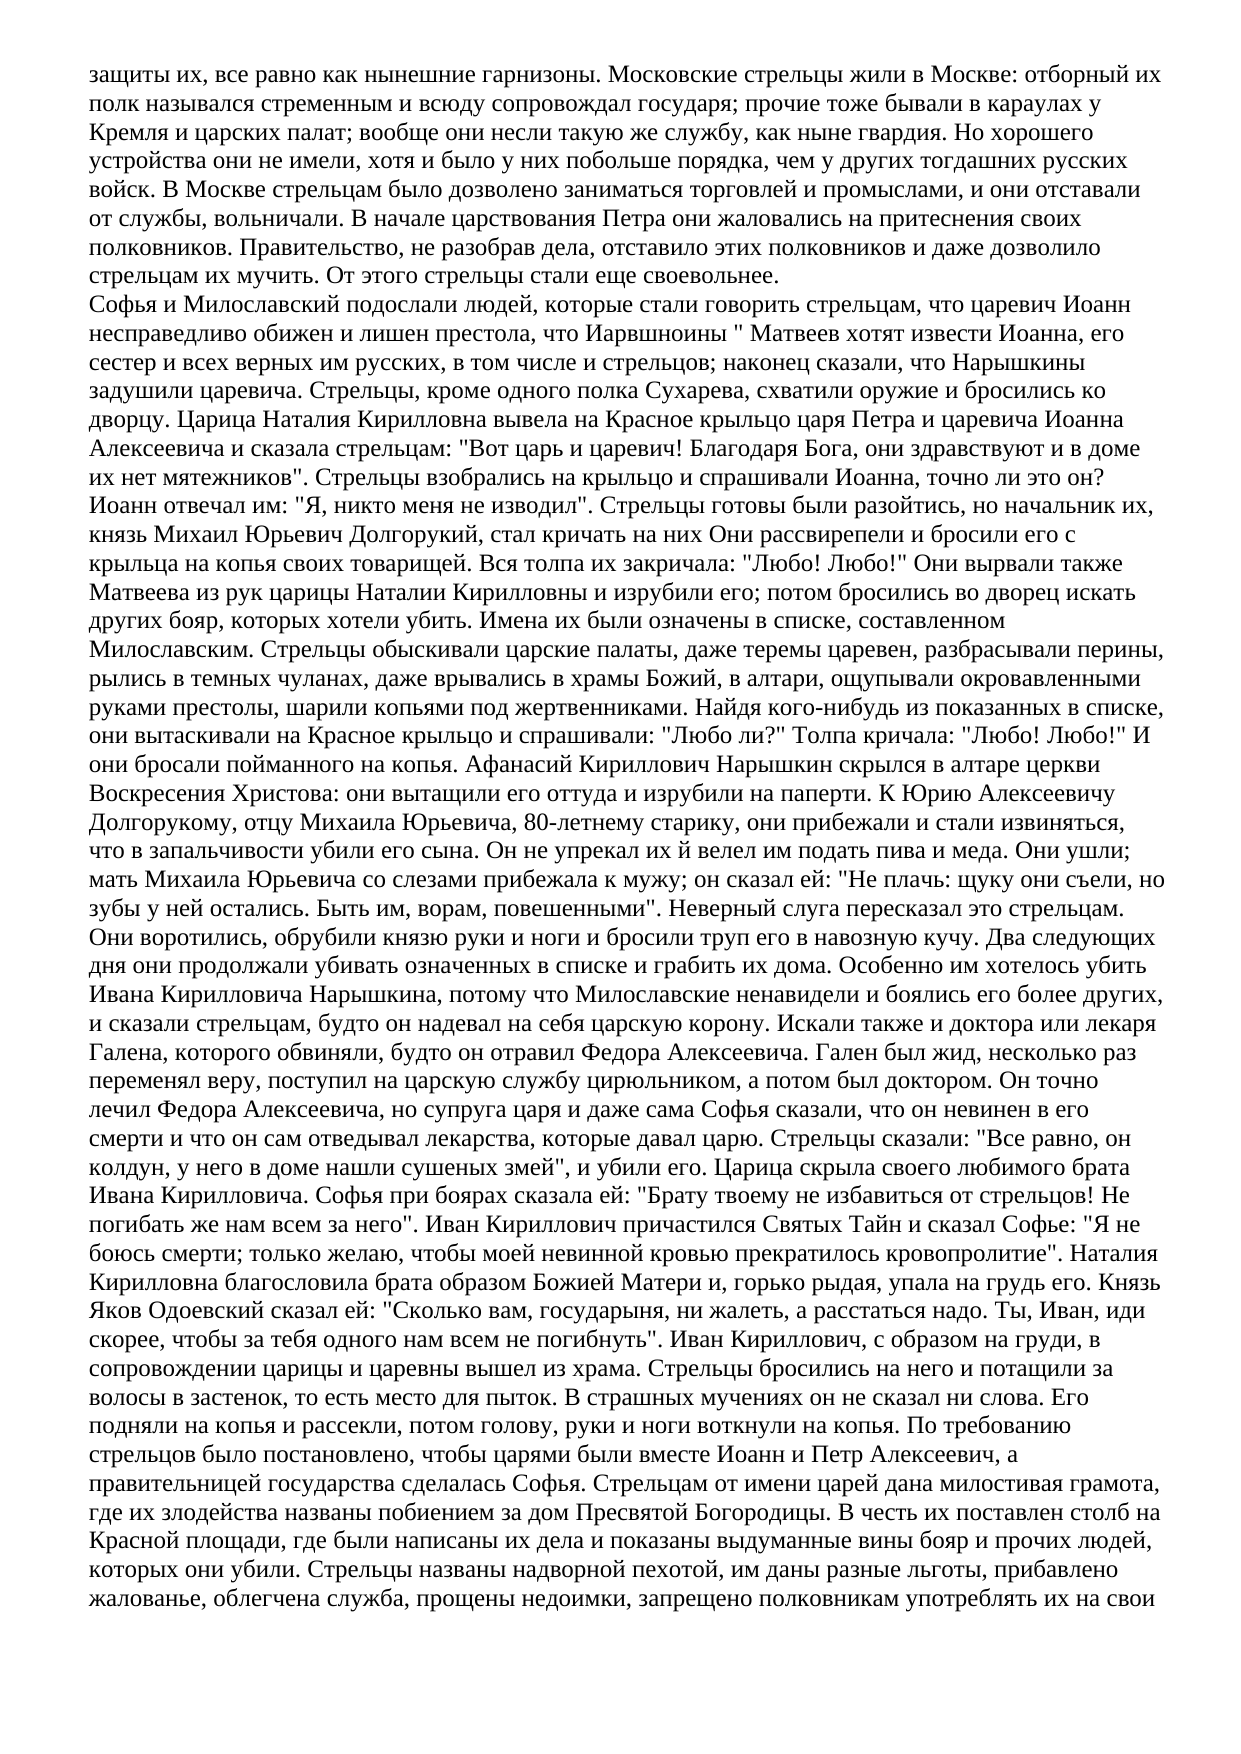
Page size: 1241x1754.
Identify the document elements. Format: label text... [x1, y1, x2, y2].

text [89, 59, 1167, 289]
